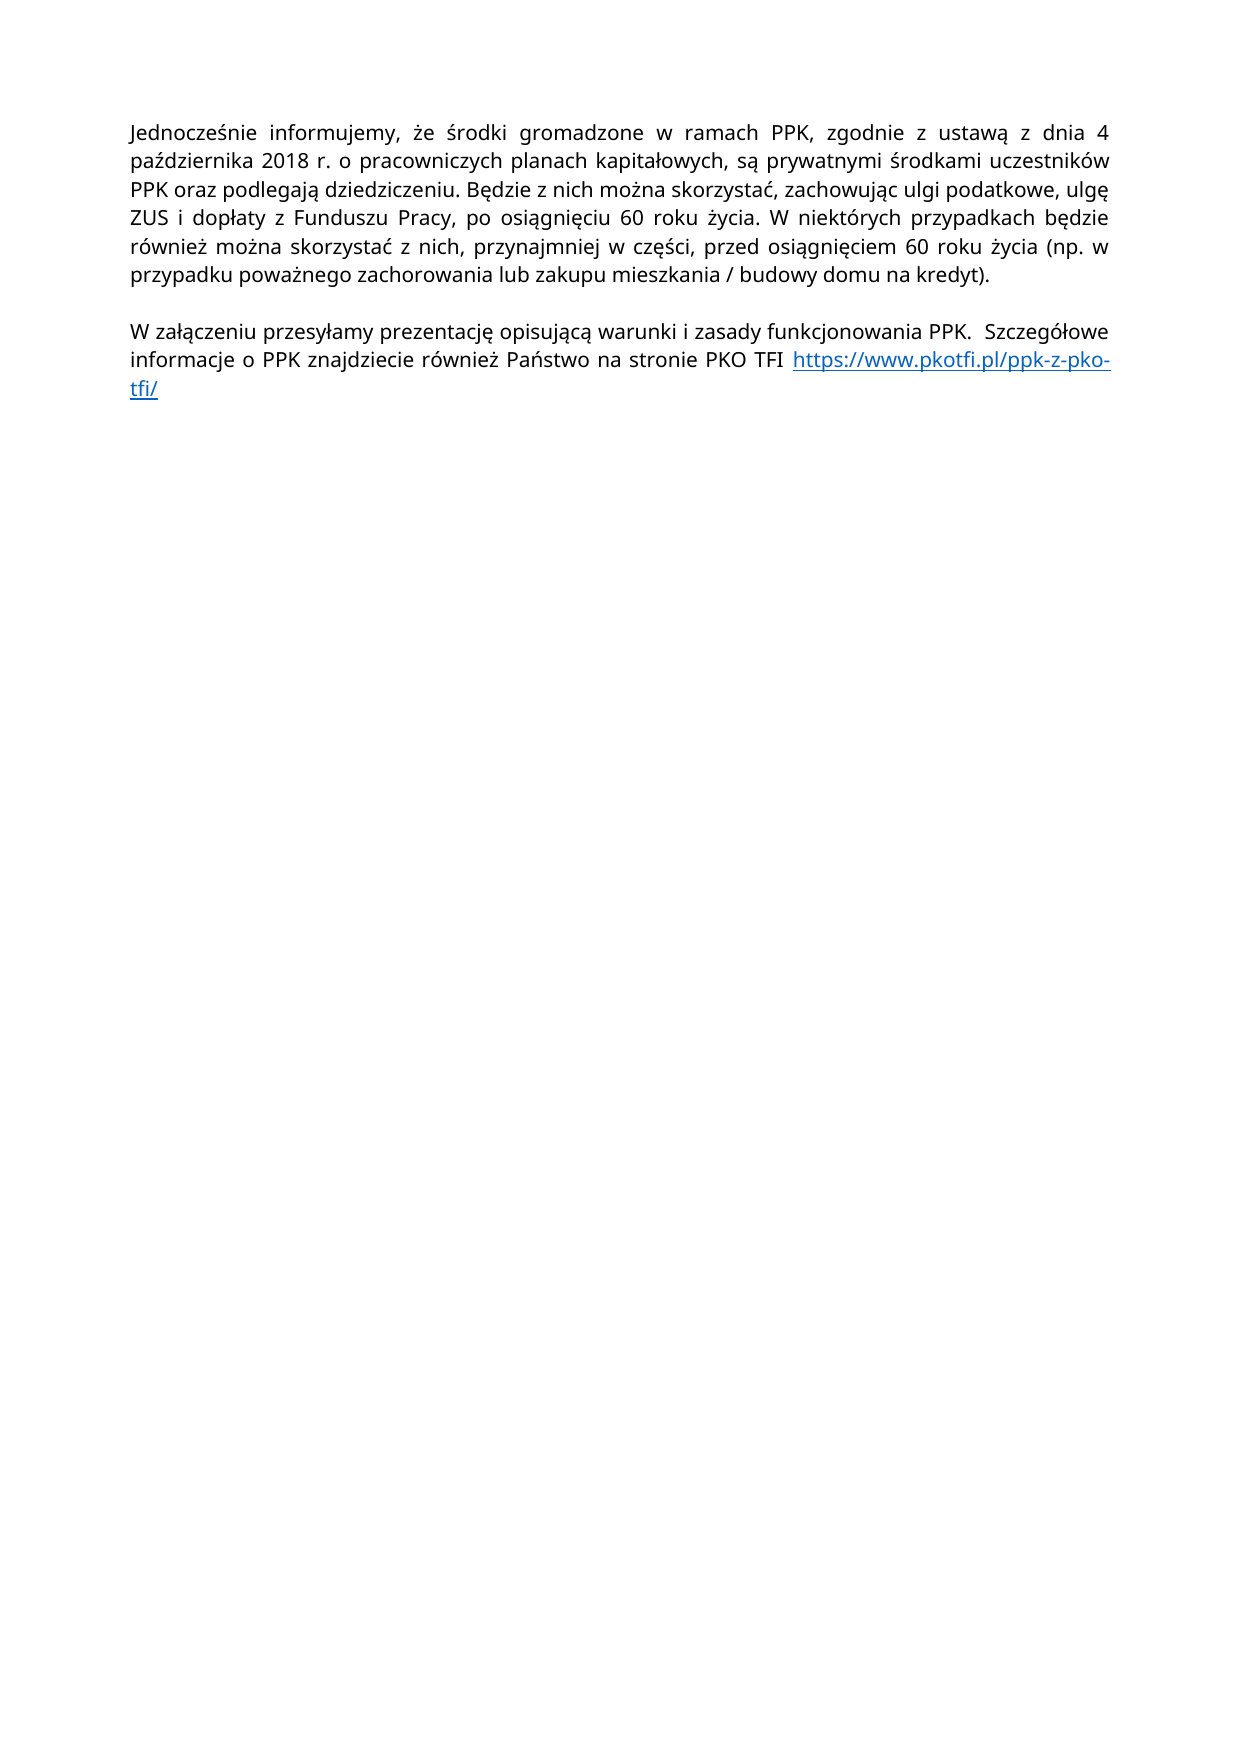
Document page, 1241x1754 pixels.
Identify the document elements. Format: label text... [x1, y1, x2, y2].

text W załączeniu przesyłamy prezentację opisującą warunki i zasady funkcjonowania PPK. Szczegółowe informacje o PPK znajdziecie również Państwo na stronie PKO TFI https://www.pkotfi.pl/ppk-z-pko-tfi/ [130, 317, 1110, 402]
text Jednocześnie informujemy, że środki gromadzone w ramach PPK, zgodnie z ustawą z dnia 4 października 2018 r. o pracowniczych planach kapitałowych, są prywatnymi środkami uczestników PPK oraz podlegają dziedziczeniu. Będzie z nich można skorzystać, zachowując ulgi podatkowe, ulgę ZUS i dopłaty z Funduszu Pracy, po osiągnięciu 60 roku życia. W niektórych przypadkach będzie również można skorzystać z nich, przynajmniej w części, przed osiągnięciem 60 roku życia (np. w przypadku poważnego zachorowania lub zakupu mieszkania / budowy domu na kredyt). [130, 118, 1110, 289]
